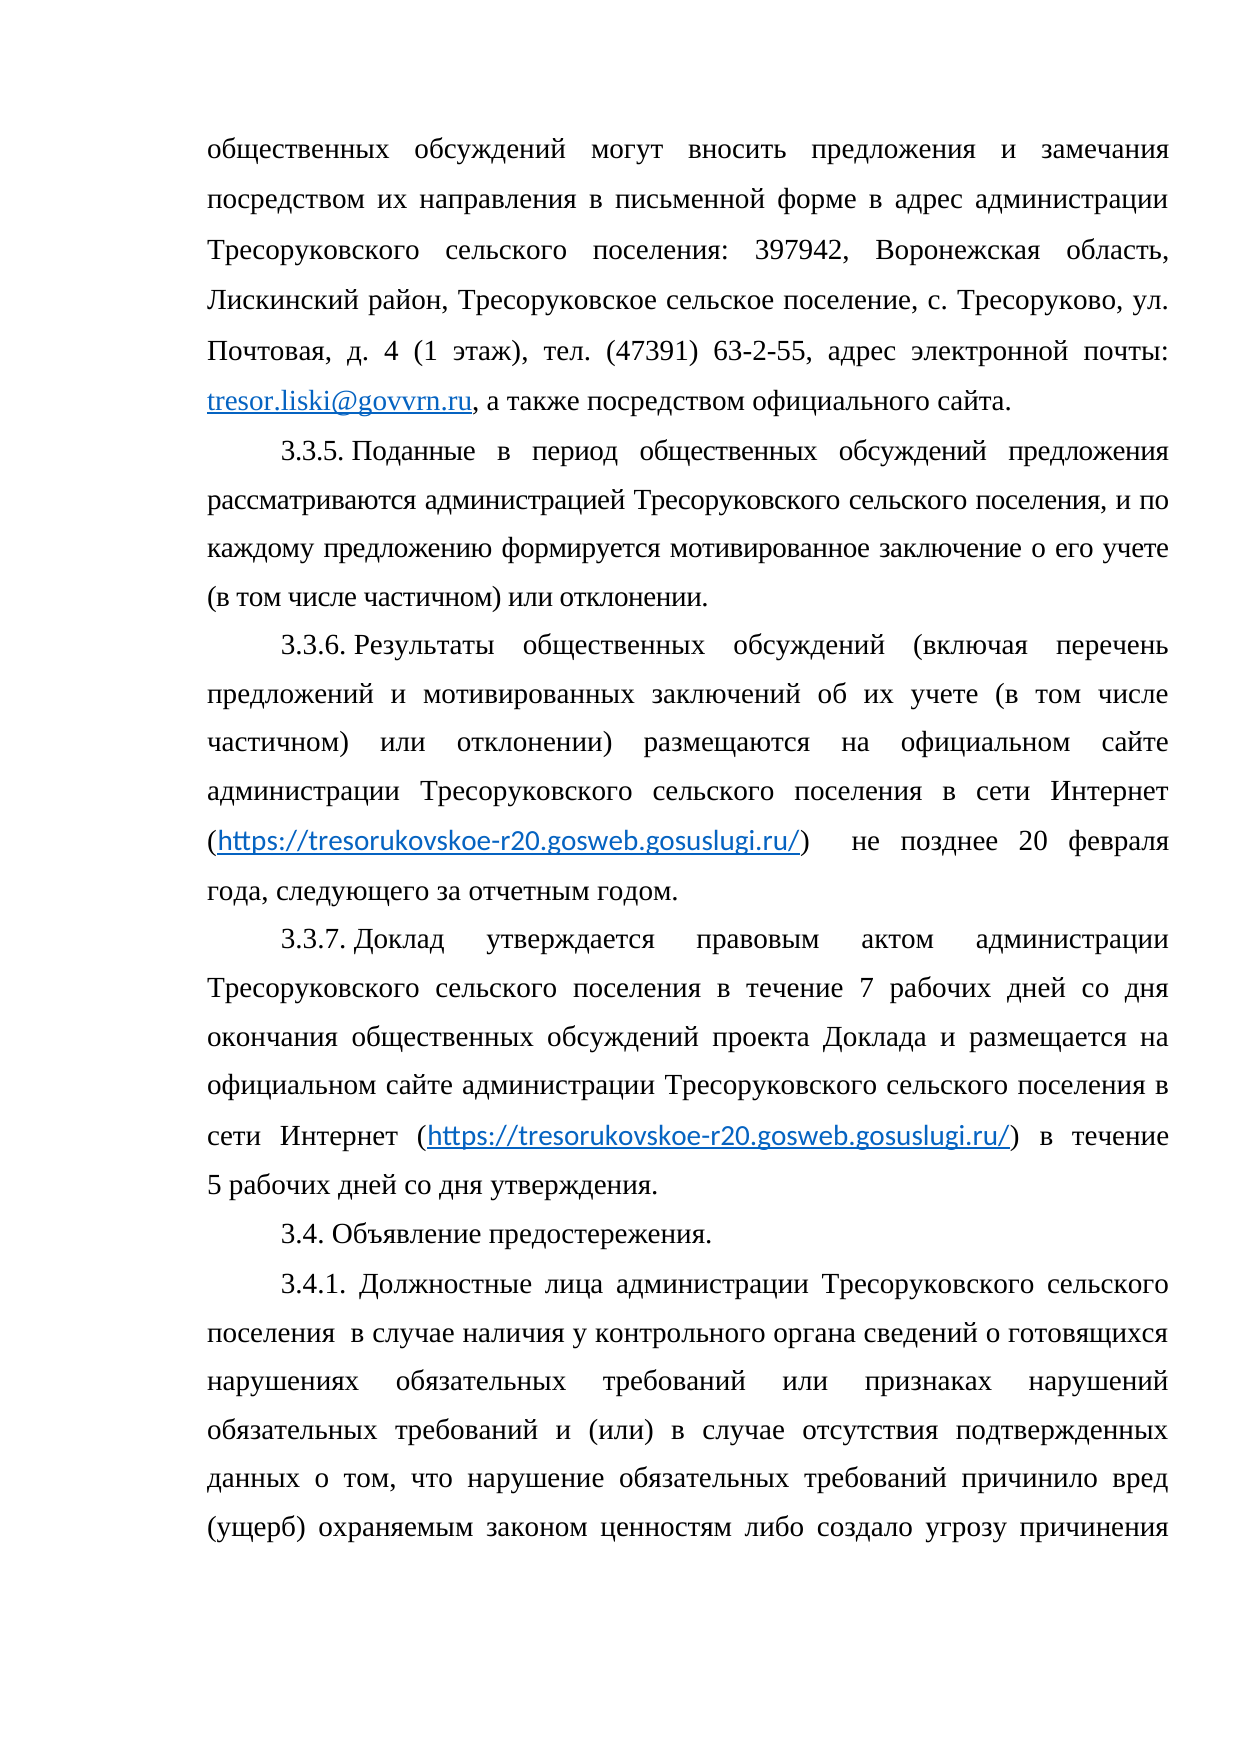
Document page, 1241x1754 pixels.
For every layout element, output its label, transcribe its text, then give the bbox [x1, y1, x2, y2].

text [207, 131, 1169, 416]
list 3.3.7. Доклад утверждается правовым актом администрации Тресоруковского сельского поселения в течение 7 рабочих дней со дня окончания общественных обсуждений проекта Доклада и размещается на официальном сайте администрации Тресоруковского сельского поселения в сети Интернет (https://tresorukovskoe-r20.gosweb.gosuslugi.ru/) в течение 5 рабочих дней со дня утверждения. [207, 922, 1169, 1201]
text 3.4. Объявление предостережения. [207, 1216, 1169, 1249]
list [207, 1266, 1169, 1542]
list 3.3.6. Результаты общественных обсуждений (включая перечень предложений и мотивированных заключений об их учете (в том числе частичном) или отклонении) размещаются на официальном сайте администрации Тресоруковского сельского поселения в сети Интернет (https://tresorukovskoe-r20.gosweb.gosuslugi.ru/) не позднее 20 февраля года, следующего за отчетным годом. [207, 627, 1169, 907]
list 3.3.5. Поданные в период общественных обсуждений предложения рассматриваются администрацией Тресоруковского сельского поселения, и по каждому предложению формируется мотивированное заключение о его учете (в том числе частичном) или отклонении. [207, 433, 1169, 612]
